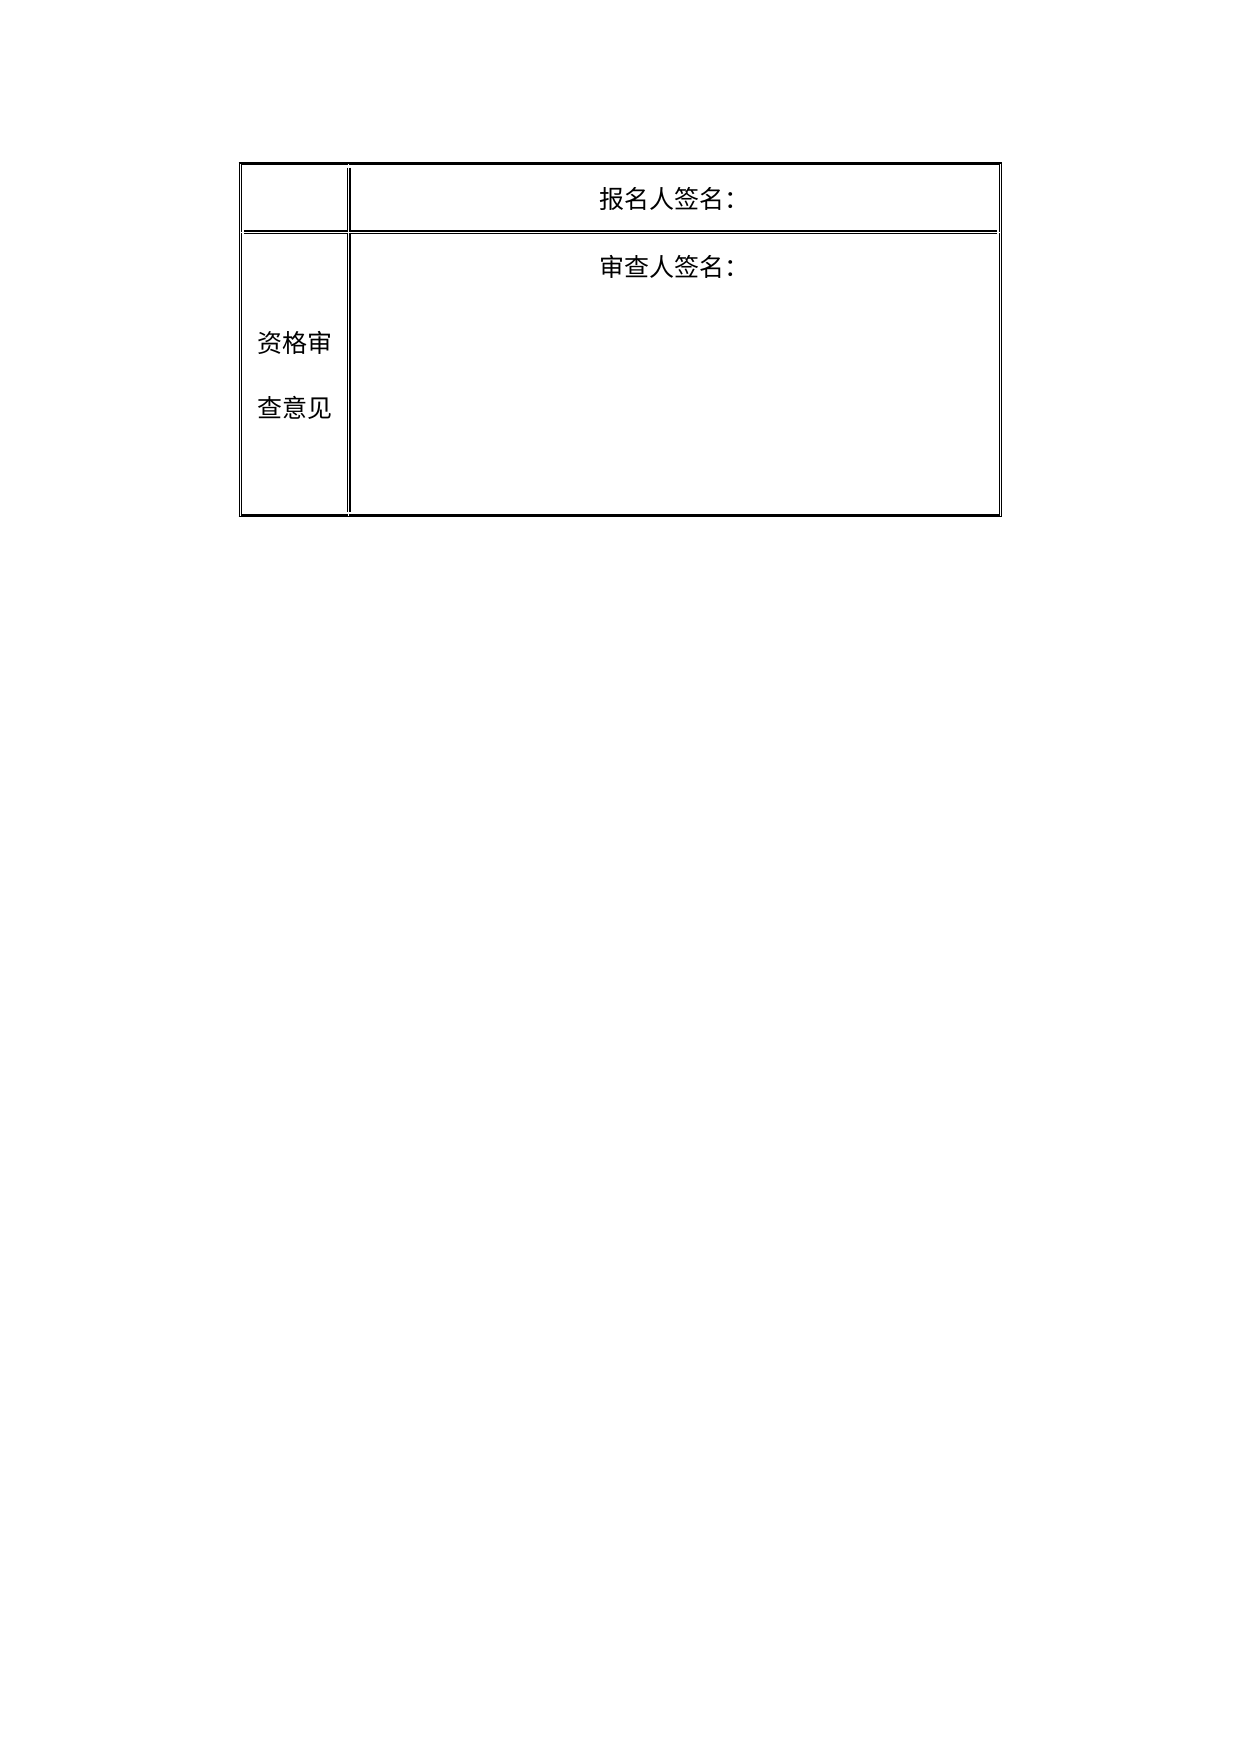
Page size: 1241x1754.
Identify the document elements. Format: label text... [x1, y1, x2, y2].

table_cell 审查人签名： [349, 230, 999, 514]
table_cell 资格审 查意见 [242, 230, 349, 514]
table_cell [349, 165, 999, 230]
table_cell 报名人 承诺 [242, 164, 349, 230]
